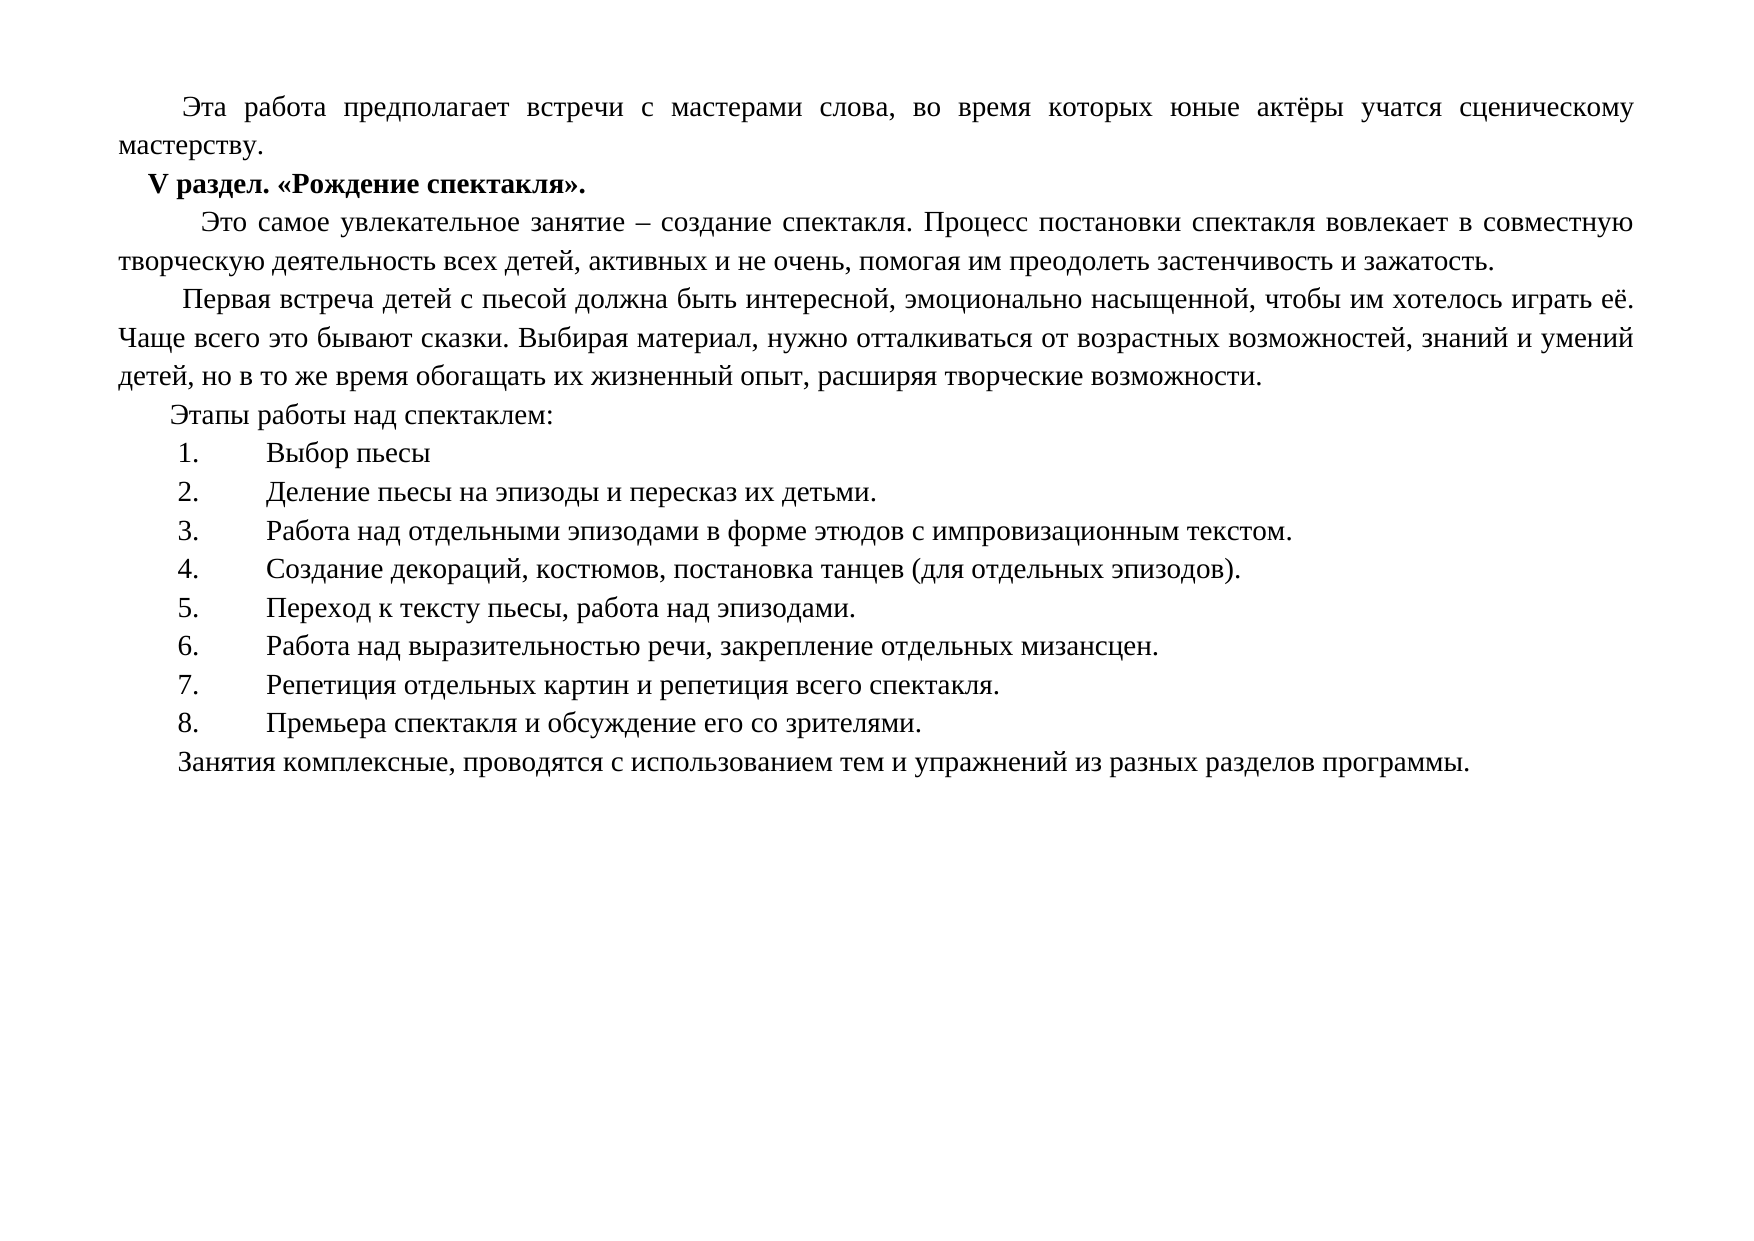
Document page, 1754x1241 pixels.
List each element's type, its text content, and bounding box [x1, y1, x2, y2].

list Создание декораций, костюмов, постановка танцев (для отдельных эпизодов). [177, 551, 1636, 585]
list Деление пьесы на эпизоды и пересказ их детьми. [177, 474, 1636, 508]
list Занятия комплексные, проводятся с использованием тем и упражнений из разных разделов программы. [118, 744, 1636, 777]
list Репетиция отдельных картин и репетиция всего спектакля. [177, 667, 1636, 700]
text Первая встреча детей с пьесой должна быть интересной, эмоционально насыщенной, чтобы им хотелось играть её. Чаще всего это бывают сказки. Выбирая материал, нужно отталкиваться от возрастных возможностей, знаний и умений детей, но в то же время обогащать их жизненный опыт, расширяя творческие возможности. [118, 281, 1636, 392]
list Переход к тексту пьесы, работа над эпизодами. [177, 590, 1636, 623]
list Выбор пьесы [177, 436, 1636, 469]
list Работа над отдельными эпизодами в форме этюдов с импровизационным текстом. [177, 513, 1636, 546]
text V раздел. «Рождение спектакля». [118, 166, 1636, 199]
text Это самое увлекательное занятие – создание спектакля. Процесс постановки спектакля вовлекает в совместную творческую деятельность всех детей, активных и не очень, помогая им преодолеть застенчивость и зажатость. [118, 204, 1636, 276]
text Эта работа предполагает встречи с мастерами слова, во время которых юные актёры учатся сценическому мастерству. [118, 89, 1636, 161]
list Работа над выразительностью речи, закрепление отдельных мизансцен. [177, 628, 1636, 662]
text Этапы работы над спектаклем: [118, 397, 1636, 431]
list Премьера спектакля и обсуждение его со зрителями. [177, 705, 1636, 739]
